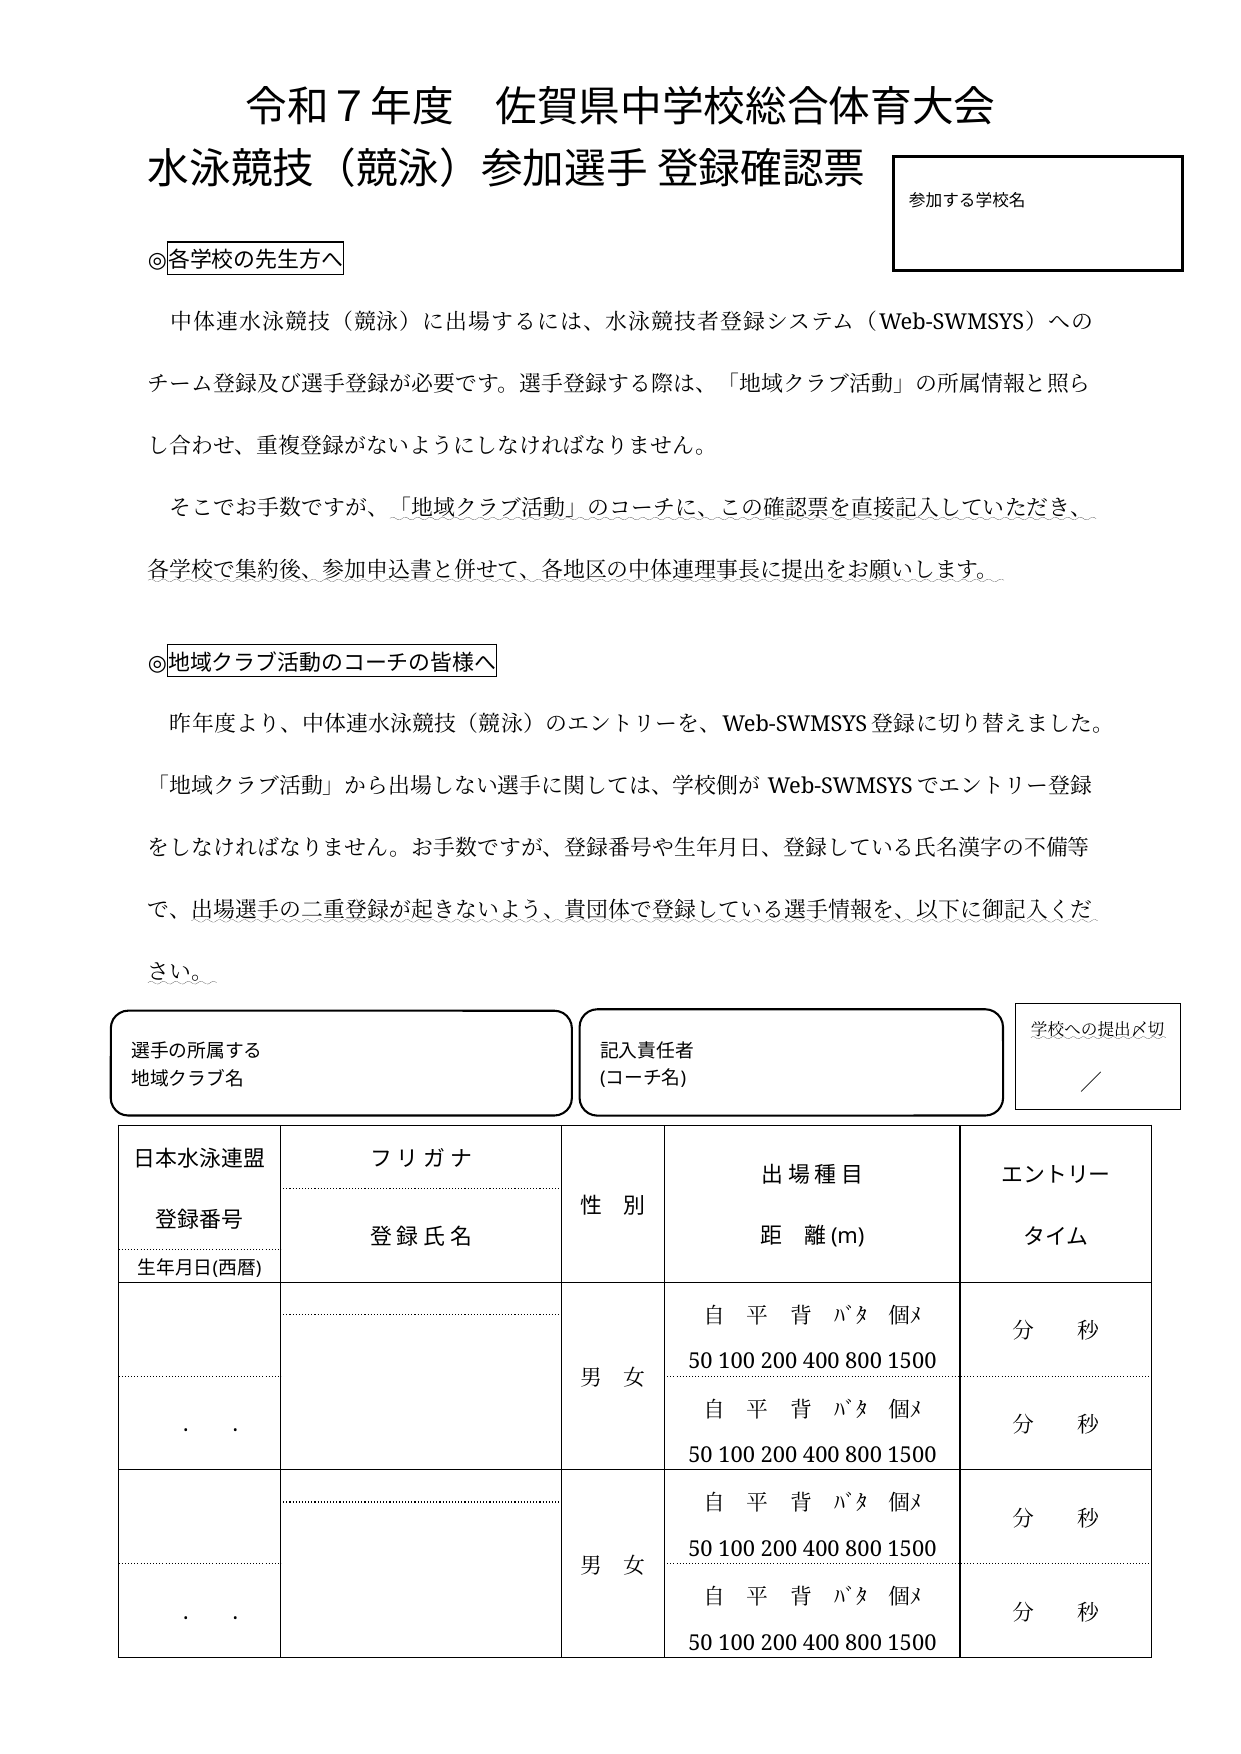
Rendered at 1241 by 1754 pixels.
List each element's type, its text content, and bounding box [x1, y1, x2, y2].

table_cell [119, 1283, 280, 1376]
text ◎各学校の先生方へ [148, 227, 1005, 289]
table_header エントリー タイム [961, 1126, 1151, 1282]
table_cell [281, 1470, 561, 1501]
table_cell . . [119, 1376, 280, 1469]
table_cell . . [119, 1563, 280, 1657]
table_cell 分 秒 [961, 1283, 1151, 1376]
table_cell [119, 1470, 280, 1563]
table_cell 男 女 [562, 1283, 664, 1469]
table_cell [281, 1501, 561, 1657]
table_cell 分 秒 [961, 1376, 1151, 1469]
table_header 性 別 [562, 1126, 664, 1282]
text 昨年度より、中体連水泳競技（競泳）のエントリーを、Web-SWMSYS登録に切り替えました。「地域クラブ活動」から出場しない選手に関しては、学校側がWeb-SWMSYSでエントリー登録をしなければなりません。お手数ですが、登録番号や生年月日、登録している氏名漢字の不備等で、出場選手の二重登録が起きないよう、貴団体で登録している選手情報を、以下に御記入ください。 [148, 691, 1092, 1001]
table_header フ リ ガ ナ [281, 1126, 561, 1187]
table_cell 登 録 氏 名 [281, 1188, 561, 1282]
text 水泳競技（競泳）参加選手 登録確認票 [148, 134, 1092, 196]
table_cell 自 平 背 ﾊﾞﾀ 個ﾒ 50 100 200 400 800 1500 [665, 1470, 959, 1563]
table_cell 自 平 背 ﾊﾞﾀ 個ﾒ 50 100 200 400 800 1500 [665, 1283, 959, 1376]
table_cell [281, 1314, 561, 1469]
table_header 出 場 種 目 距 離 (m) [665, 1126, 959, 1282]
text そこでお手数ですが、「地域クラブ活動」のコーチに、この確認票を直接記入していただき、各学校で集約後、参加申込書と併せて、各地区の中体連理事長に提出をお願いします。 [148, 475, 1092, 598]
table_cell 分 秒 [961, 1470, 1151, 1563]
table_cell 自 平 背 ﾊﾞﾀ 個ﾒ 50 100 200 400 800 1500 [665, 1376, 959, 1469]
table_header 日本水泳連盟 登録番号 [119, 1126, 280, 1249]
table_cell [665, 1563, 959, 1657]
table_cell [281, 1283, 561, 1314]
text 令和７年度 佐賀県中学校総合体育大会 [148, 73, 1092, 134]
text 中体連水泳競技（競泳）に出場するには、水泳競技者登録システム（Web-SWMSYS）へのチーム登録及び選手登録が必要です。選手登録する際は、「地域クラブ活動」の所属情報と照らし合わせ、重複登録がないようにしなければなりません。 [148, 289, 1092, 475]
text ◎地域クラブ活動のコーチの皆様へ [148, 629, 1005, 691]
table_cell 生年月日(西暦) [119, 1249, 280, 1282]
table_cell 分 秒 [961, 1563, 1151, 1657]
table_cell 男 女 [562, 1470, 664, 1657]
